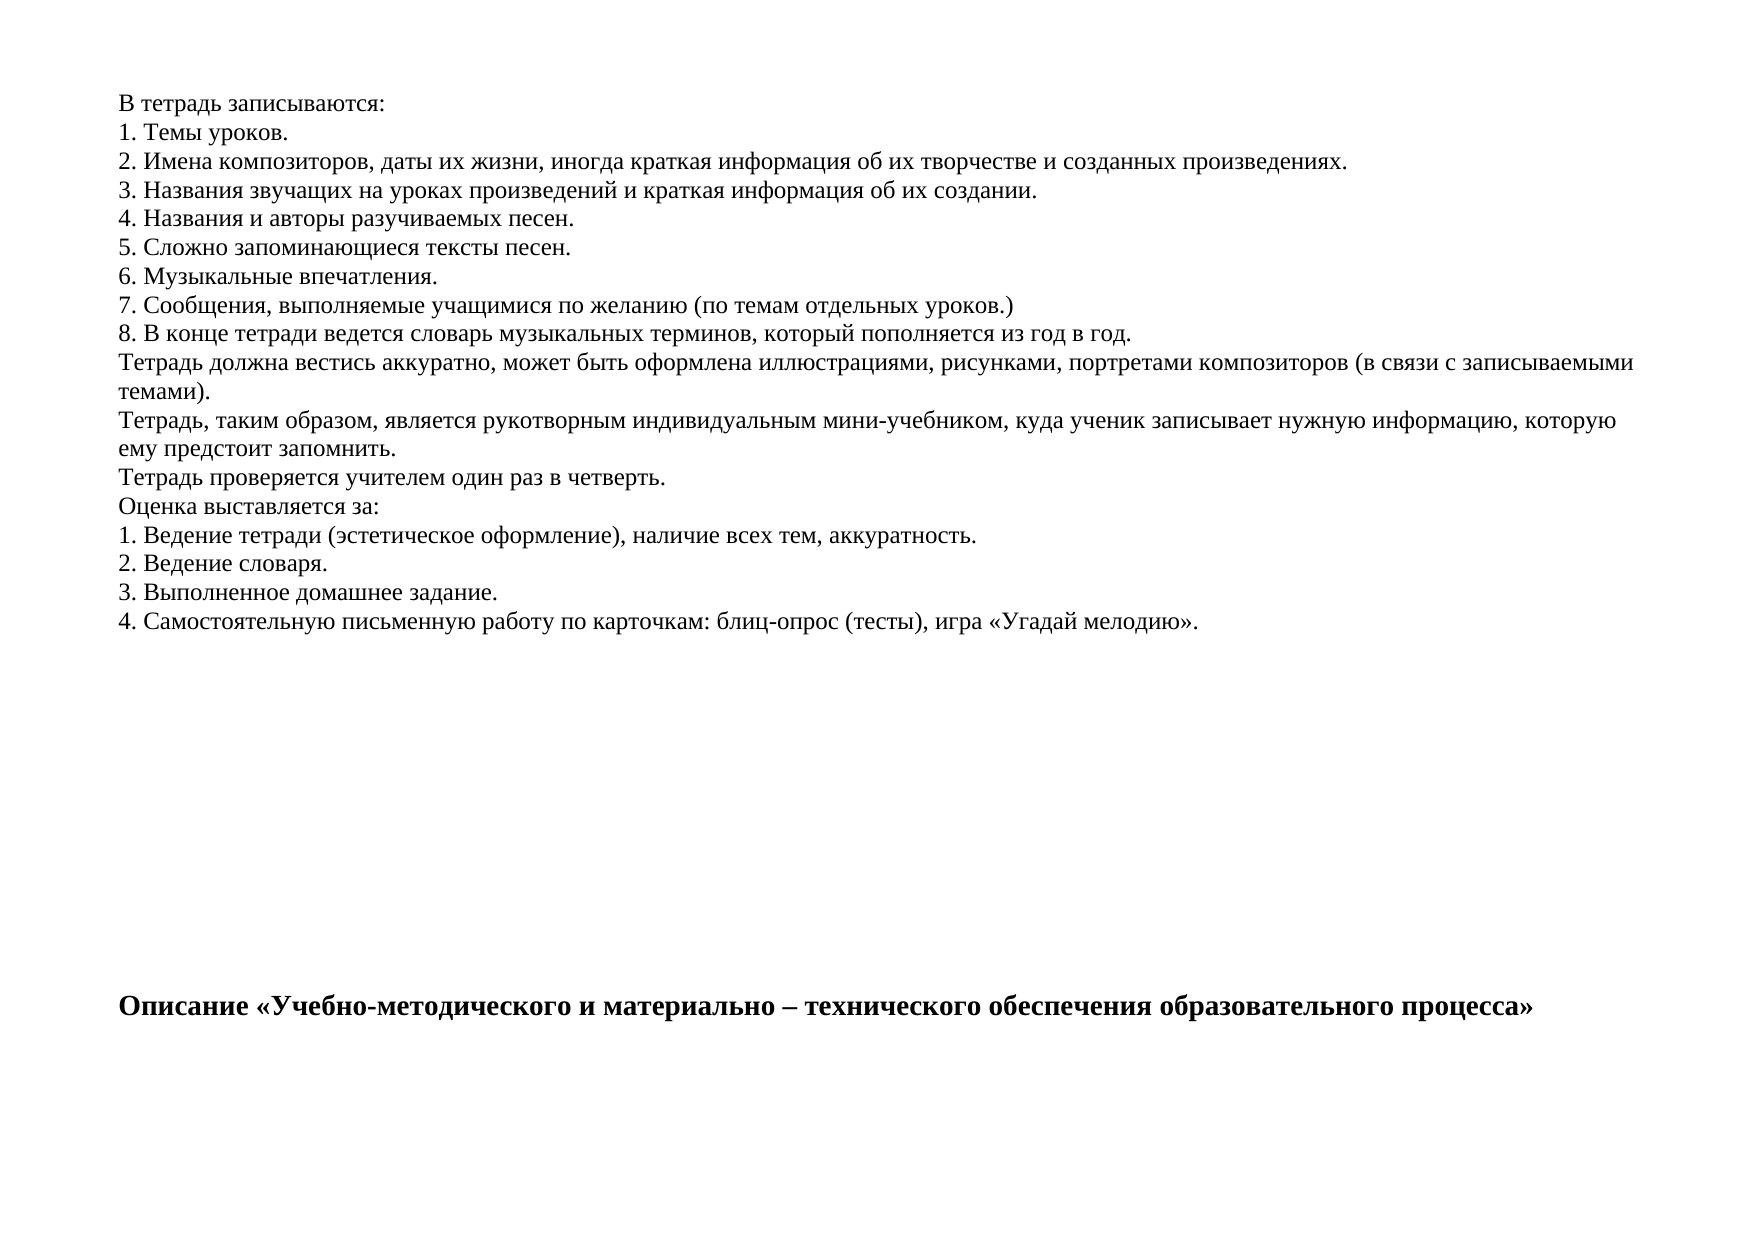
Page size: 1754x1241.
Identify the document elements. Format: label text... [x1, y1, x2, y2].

text 4. Самостоятельную письменную работу по карточкам: блиц-опрос (тесты), игра «Угадай мелодию». [118, 606, 1636, 635]
text 4. Названия и авторы разучиваемых песен. [118, 203, 1636, 232]
text В тетрадь записываются: [118, 88, 1636, 117]
text 1. Темы уроков. [118, 117, 1636, 146]
text Оценка выставляется за: [118, 491, 1636, 520]
text 6. Музыкальные впечатления. [118, 261, 1636, 290]
text 3. Выполненное домашнее задание. [118, 577, 1636, 606]
text 1. Ведение тетради (эстетическое оформление), наличие всех тем, аккуратность. [118, 520, 1636, 548]
text Описание «Учебно-методического и материально – технического обеспечения образовательного процесса» [118, 995, 1636, 1020]
text 5. Сложно запоминающиеся тексты песен. [118, 232, 1636, 261]
text 8. В конце тетради ведется словарь музыкальных терминов, который пополняется из год в год. [118, 318, 1636, 347]
text Тетрадь проверяется учителем один раз в четверть. [118, 462, 1636, 491]
text 2. Ведение словаря. [118, 548, 1636, 577]
text Тетрадь должна вестись аккуратно, может быть оформлена иллюстрациями, рисунками, портретами композиторов (в связи с записываемыми темами). [118, 347, 1636, 405]
text 7. Сообщения, выполняемые учащимися по желанию (по темам отдельных уроков.) [118, 290, 1636, 318]
text 3. Названия звучащих на уроках произведений и краткая информация об их создании. [118, 175, 1636, 203]
text 2. Имена композиторов, даты их жизни, иногда краткая информация об их творчестве и созданных произведениях. [118, 146, 1636, 175]
text Тетрадь, таким образом, является рукотворным индивидуальным мини-учебником, куда ученик записывает нужную информацию, которую ему предстоит запомнить. [118, 405, 1636, 462]
